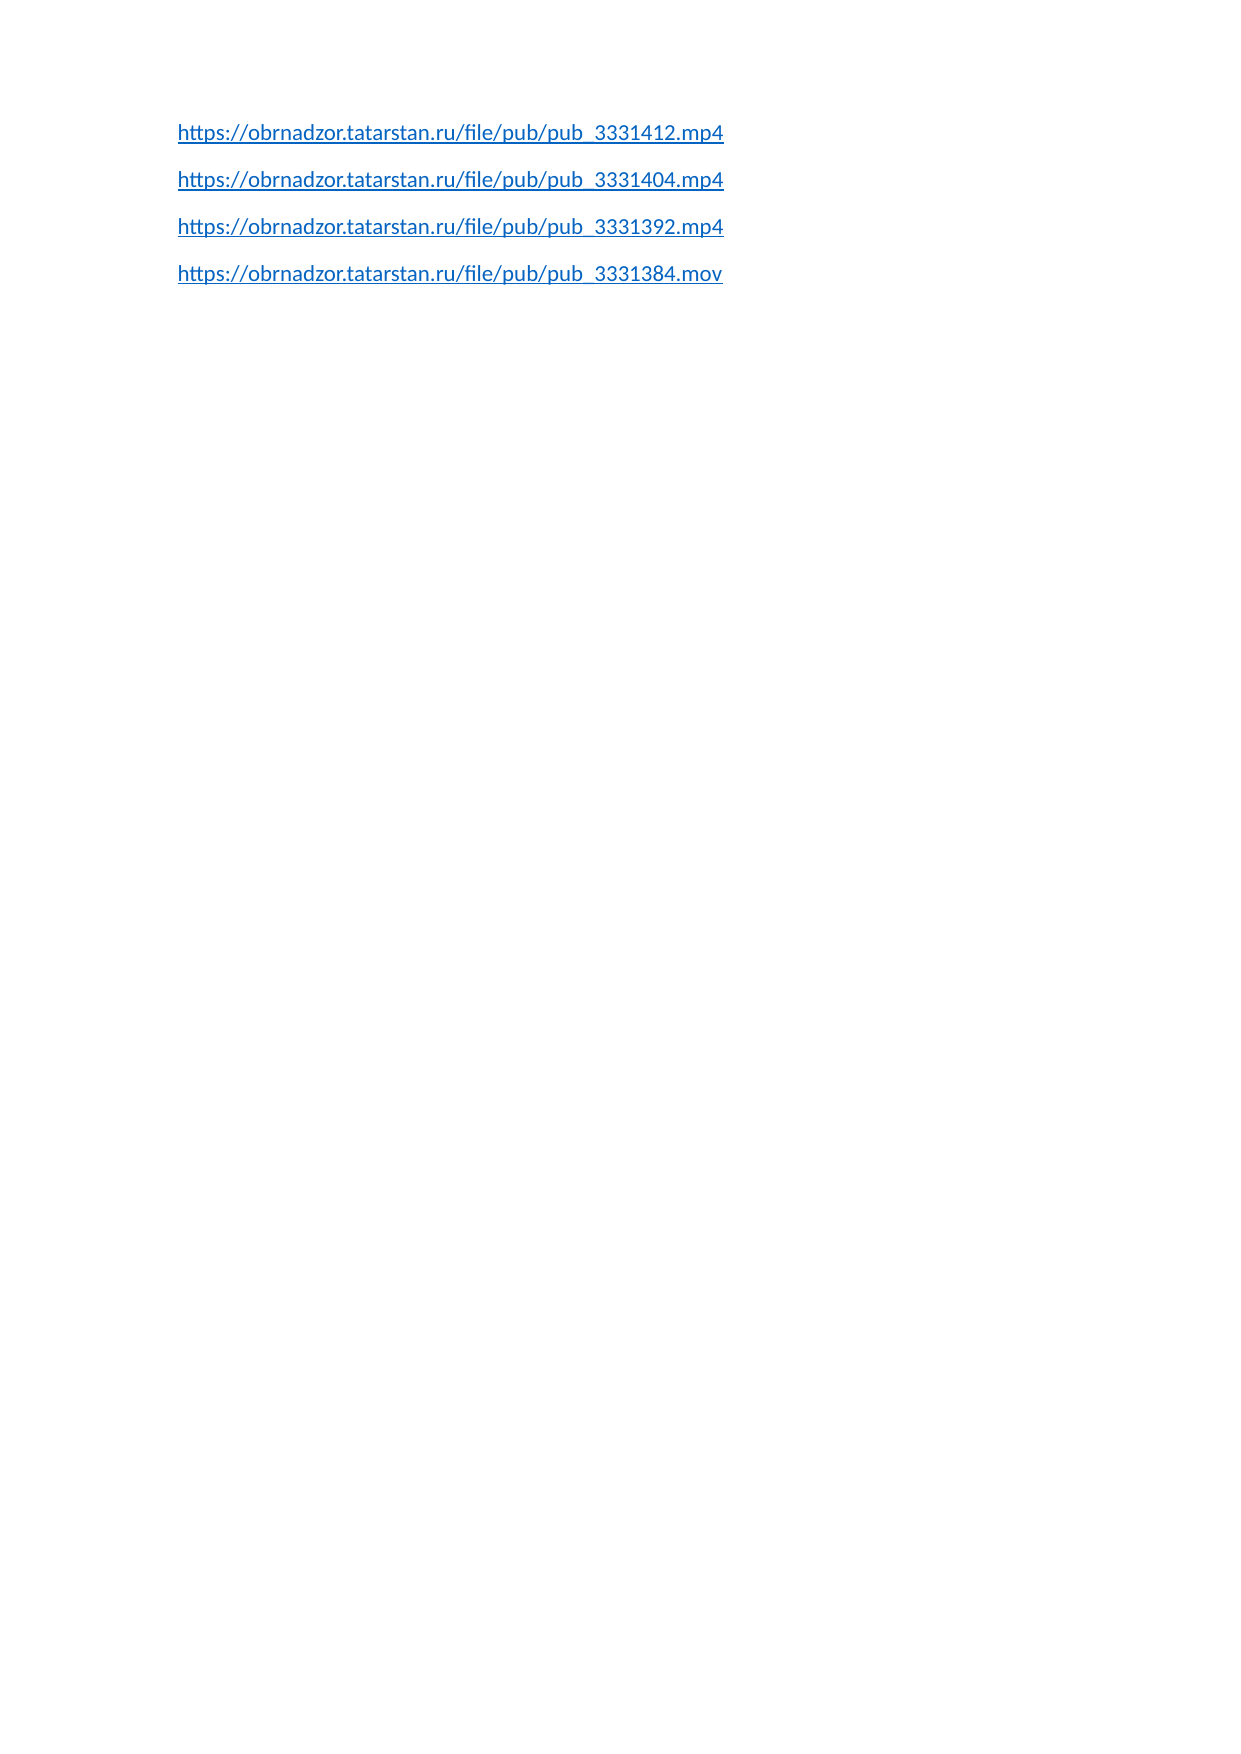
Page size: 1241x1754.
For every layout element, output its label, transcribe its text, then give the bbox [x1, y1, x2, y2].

text https://obrnadzor.tatarstan.ru/file/pub/pub_3331412.mp4 [177, 118, 1152, 146]
text https://obrnadzor.tatarstan.ru/file/pub/pub_3331404.mp4 [177, 165, 1152, 193]
text https://obrnadzor.tatarstan.ru/file/pub/pub_3331392.mp4 [177, 212, 1152, 240]
text https://obrnadzor.tatarstan.ru/file/pub/pub_3331384.mov [177, 259, 1152, 287]
